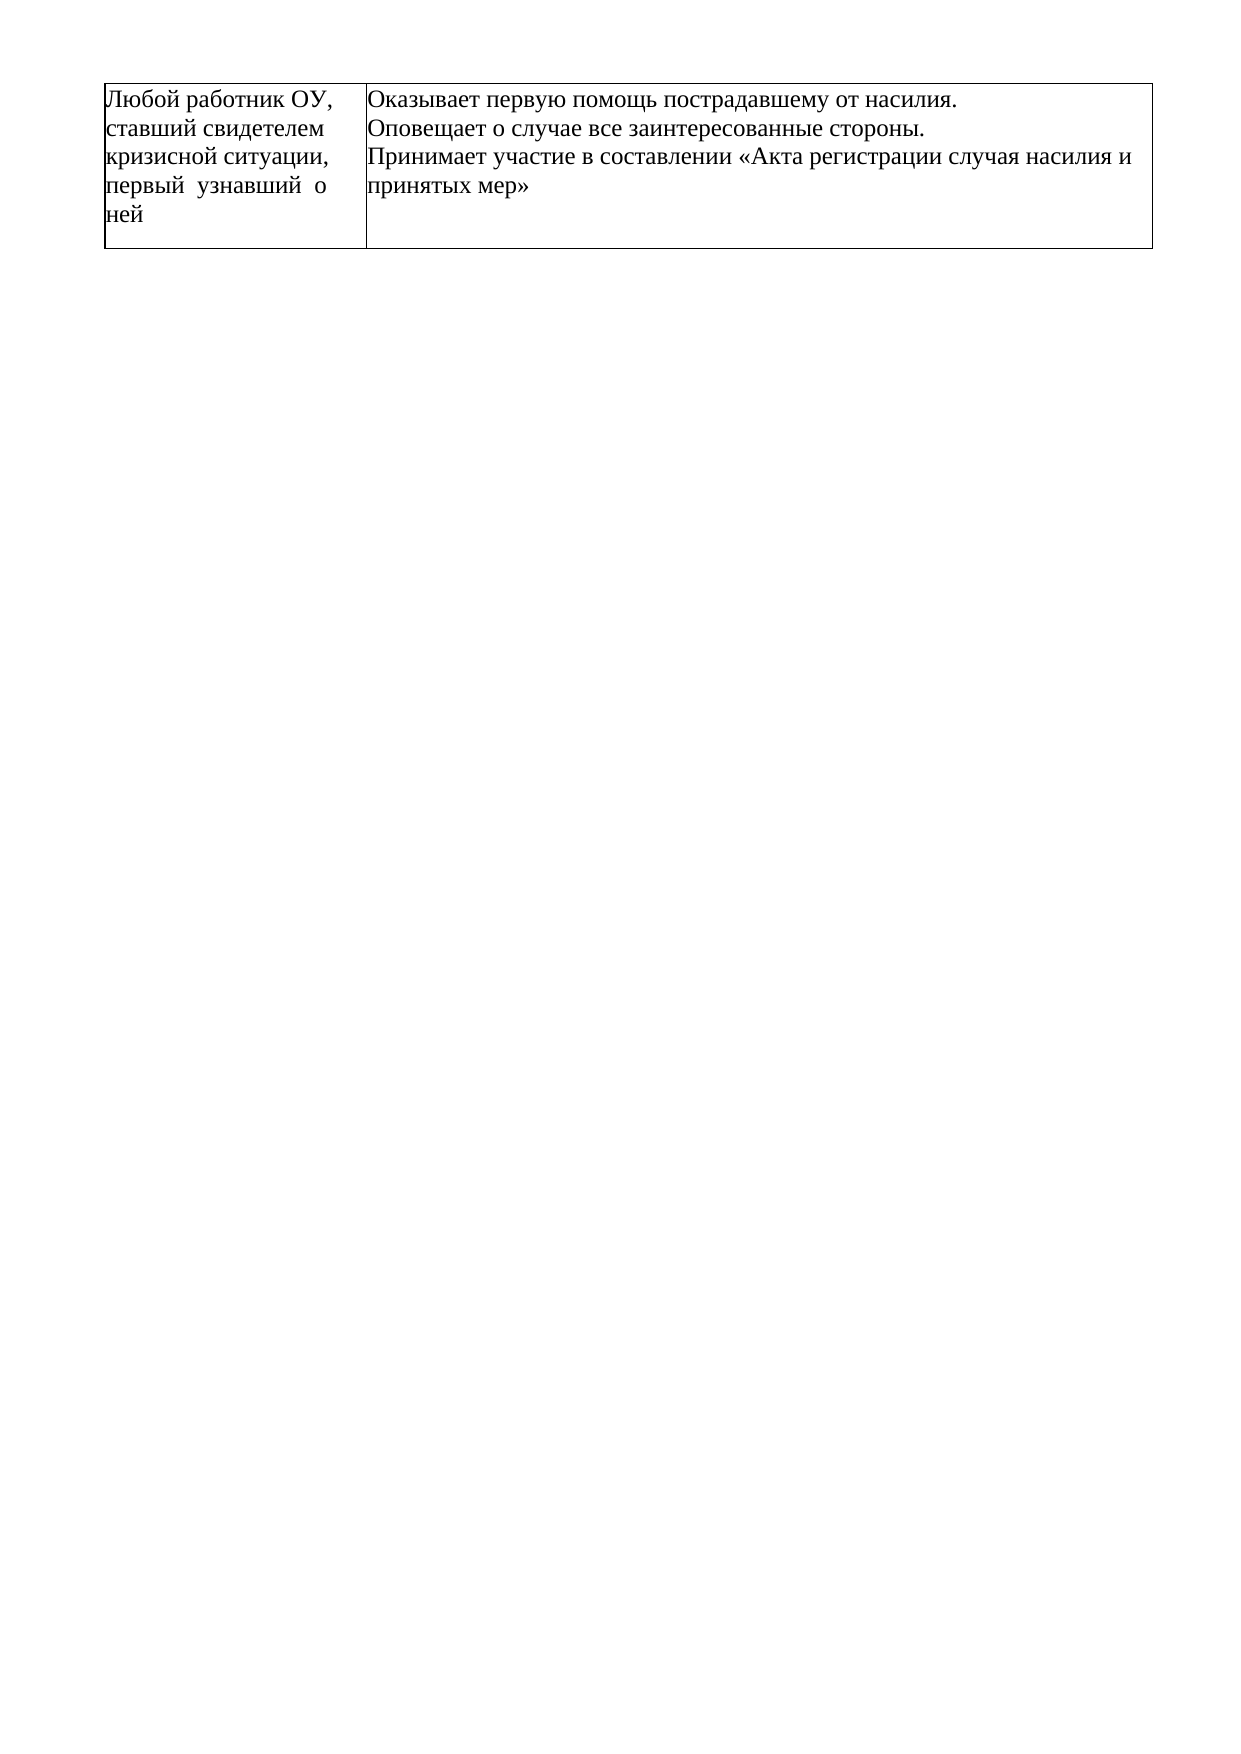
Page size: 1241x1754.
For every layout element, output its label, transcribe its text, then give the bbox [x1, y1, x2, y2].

table_header Оказывает первую помощь пострадавшему от насилия. Оповещает о случае все заинтересованные стороны. Принимает участие в составлении «Акта регистрации случая насилия и принятых мер» [367, 84, 1152, 248]
table_header Любой работник ОУ, ставший свидетелем кризисной ситуации, первый узнавший о ней [106, 84, 366, 248]
